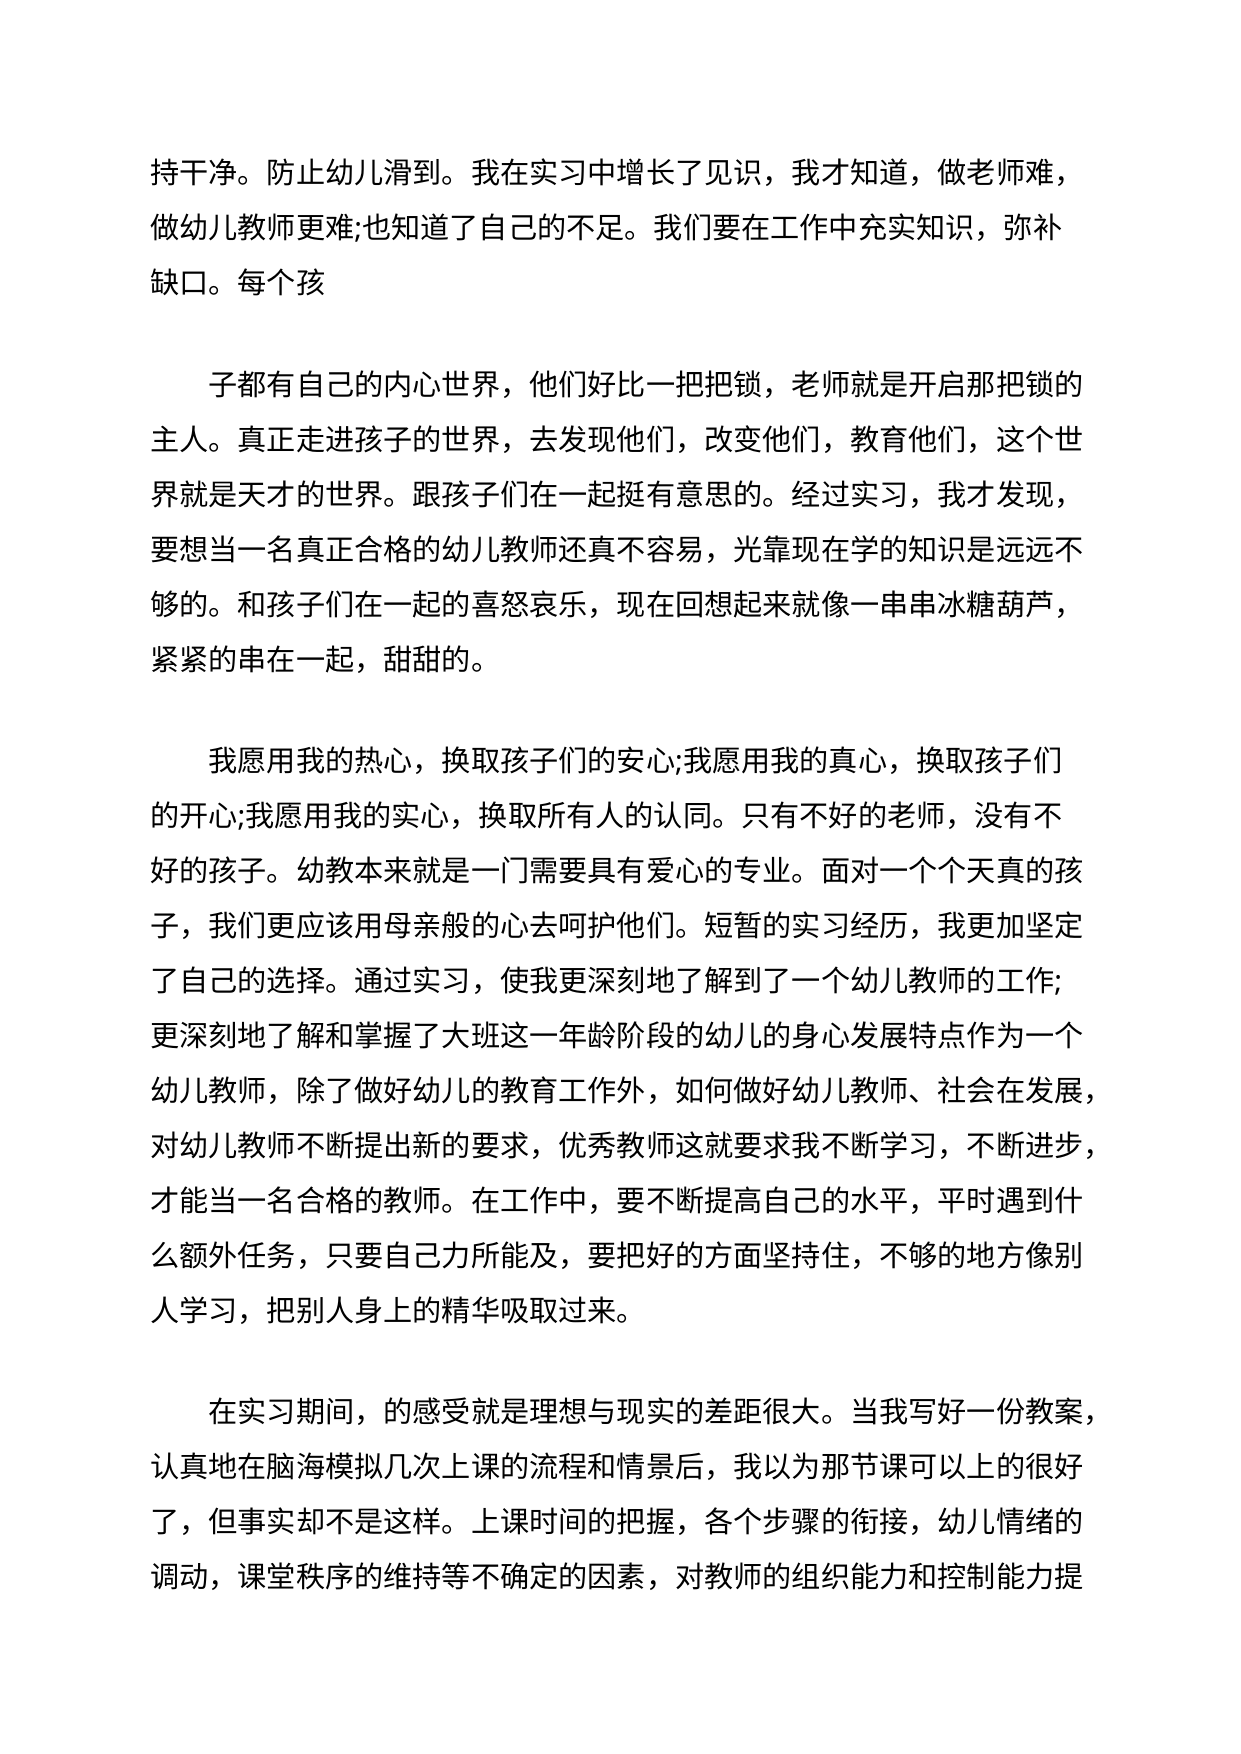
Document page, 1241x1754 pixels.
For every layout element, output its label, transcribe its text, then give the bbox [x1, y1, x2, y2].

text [150, 150, 1090, 302]
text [150, 1389, 1090, 1596]
text 我愿用我的热心，换取孩子们的安心;我愿用我的真心，换取孩子们的开心;我愿用我的实心，换取所有人的认同。只有不好的老师，没有不好的孩子。幼教本来就是一门需要具有爱心的专业。面对一个个天真的孩子，我们更应该用母亲般的心去呵护他们。短暂的实习经历，我更加坚定了自己的选择。通过实习，使我更深刻地了解到了一个幼儿教师的工作;更深刻地了解和掌握了大班这一年龄阶段的幼儿的身心发展特点作为一个幼儿教师，除了做好幼儿的教育工作外，如何做好幼儿教师、社会在发展，对幼儿教师不断提出新的要求，优秀教师这就要求我不断学习，不断进步，才能当一名合格的教师。在工作中，要不断提高自己的水平，平时遇到什么额外任务，只要自己力所能及，要把好的方面坚持住，不够的地方像别人学习，把别人身上的精华吸取过来。 [150, 738, 1090, 1329]
text 子都有自己的内心世界，他们好比一把把锁，老师就是开启那把锁的主人。真正走进孩子的世界，去发现他们，改变他们，教育他们，这个世界就是天才的世界。跟孩子们在一起挺有意思的。经过实习，我才发现，要想当一名真正合格的幼儿教师还真不容易，光靠现在学的知识是远远不够的。和孩子们在一起的喜怒哀乐，现在回想起来就像一串串冰糖葫芦，紧紧的串在一起，甜甜的。 [150, 362, 1090, 678]
